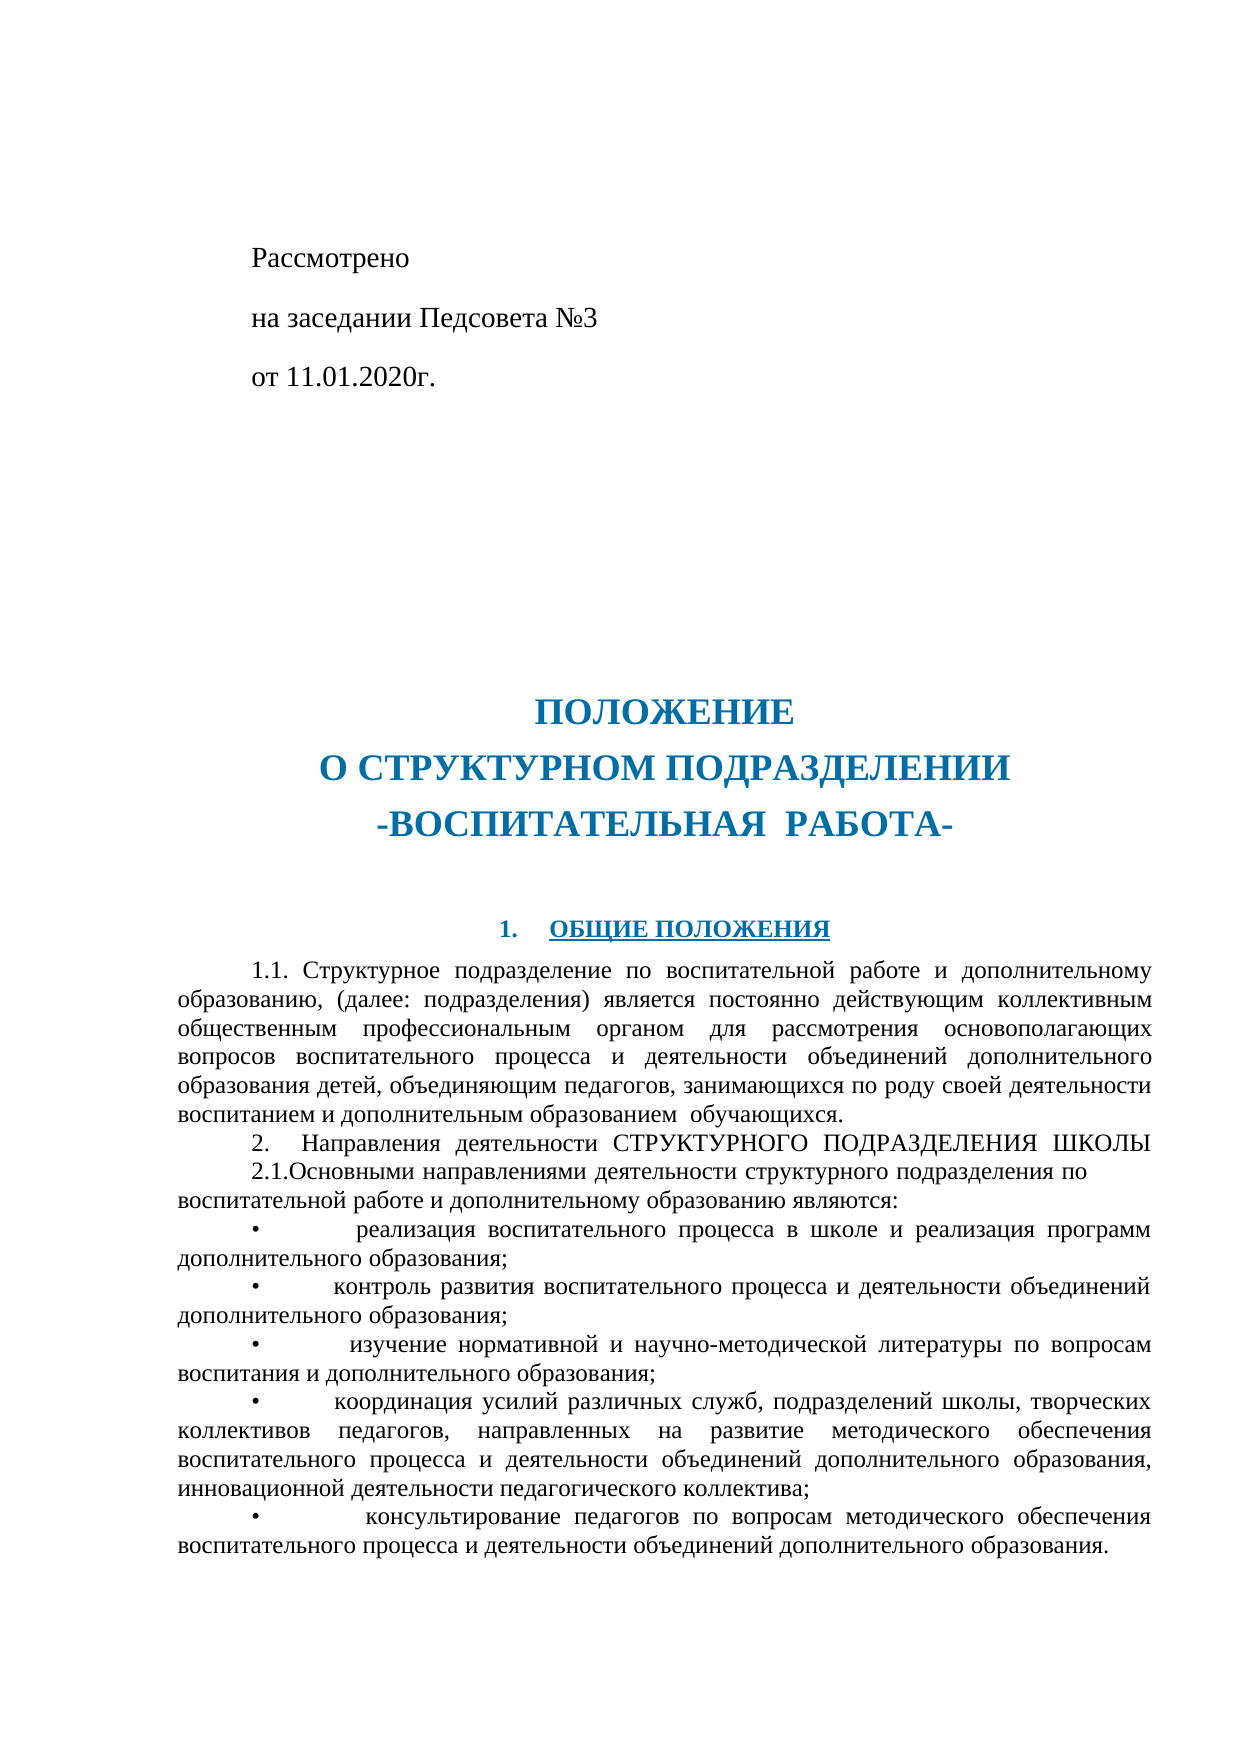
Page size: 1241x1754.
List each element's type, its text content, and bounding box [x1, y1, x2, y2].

text 1.1. Структурное подразделение по воспитательной работе и дополнительному образованию, (далее: подразделения) является постоянно действующим коллективным общественным профессиональным органом для рассмотрения основополагающих вопросов воспитательного процесса и деятельности объединений дополнительного образования детей, объединяющим педагогов, занимающихся по роду своей деятельности воспитанием и дополнительным образованием обучающихся. [177, 955, 1152, 1128]
list Направления деятельности СТРУКТУРНОГО ПОДРАЗДЕЛЕНИЯ ШКОЛЫ 2.1.Основными направлениями деятельности структурного подразделения по [251, 1128, 1152, 1185]
text О СТРУКТУРНОМ ПОДРАЗДЕЛЕНИИ [317, 745, 1012, 788]
list реализация воспитательного процесса в школе и реализация программ дополнительного образования; [177, 1214, 1151, 1271]
text -ВОСПИТАТЕЛЬНАЯ РАБОТА- [317, 802, 1012, 845]
list контроль развития воспитательного процесса и деятельности объединений дополнительного образования; [177, 1271, 1151, 1329]
list изучение нормативной и научно-методической литературы по вопросам воспитания и дополнительного образования; [177, 1329, 1152, 1386]
text Рассмотрено [251, 241, 1163, 274]
text воспитательной работе и дополнительному образованию являются: [177, 1185, 1163, 1214]
list координация усилий различных служб, подразделений школы, творческих коллективов педагогов, направленных на развитие методического обеспечения воспитательного процесса и деятельности объединений дополнительного образования, инновационной деятельности педагогического коллектива; [177, 1386, 1152, 1501]
list ОБЩИЕ ПОЛОЖЕНИЯ [499, 914, 1163, 943]
text на заседании Педсовета №3 от 11.01.2020г. [251, 300, 599, 393]
list консультирование педагогов по вопросам методического обеспечения воспитательного процесса и деятельности объединений дополнительного образования. [177, 1501, 1151, 1559]
text ПОЛОЖЕНИЕ [254, 689, 1075, 732]
